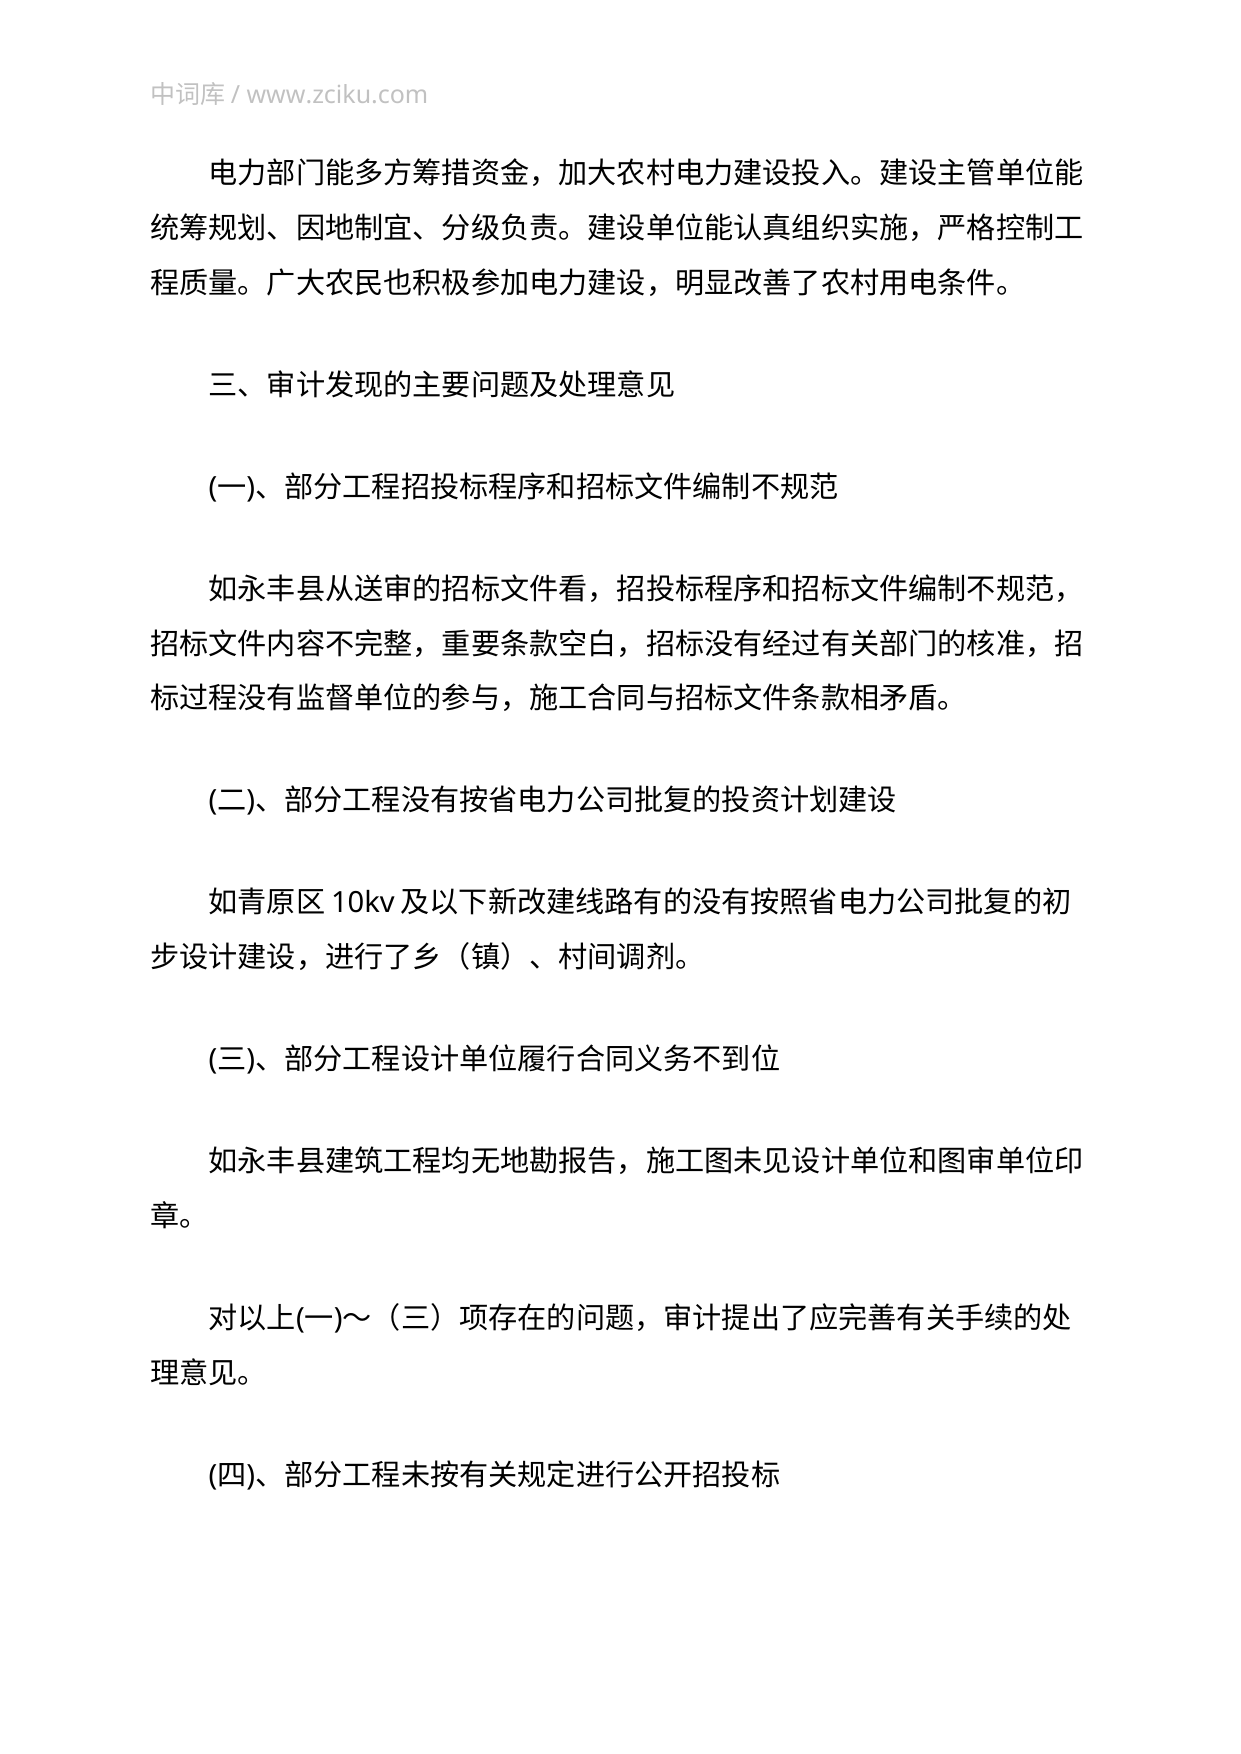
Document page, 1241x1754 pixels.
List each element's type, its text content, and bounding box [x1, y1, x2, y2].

text 如永丰县从送审的招标文件看，招投标程序和招标文件编制不规范，招标文件内容不完整，重要条款空白，招标没有经过有关部门的核准，招标过程没有监督单位的参与，施工合同与招标文件条款相矛盾。 [150, 565, 1090, 717]
text (二)、部分工程没有按省电力公司批复的投资计划建设 [150, 777, 1090, 819]
text 如青原区10kv及以下新改建线路有的没有按照省电力公司批复的初步设计建设，进行了乡（镇）、村间调剂。 [150, 879, 1090, 976]
text 电力部门能多方筹措资金，加大农村电力建设投入。建设主管单位能统筹规划、因地制宜、分级负责。建设单位能认真组织实施，严格控制工程质量。广大农民也积极参加电力建设，明显改善了农村用电条件。 [150, 150, 1090, 302]
text (四)、部分工程未按有关规定进行公开招投标 [150, 1451, 1090, 1493]
text (三)、部分工程设计单位履行合同义务不到位 [150, 1036, 1090, 1078]
text 三、审计发现的主要问题及处理意见 [150, 362, 1090, 404]
text 如永丰县建筑工程均无地勘报告，施工图未见设计单位和图审单位印章。 [150, 1138, 1090, 1235]
text 对以上(一)～（三）项存在的问题，审计提出了应完善有关手续的处理意见。 [150, 1294, 1090, 1392]
text (一)、部分工程招投标程序和招标文件编制不规范 [150, 463, 1090, 506]
